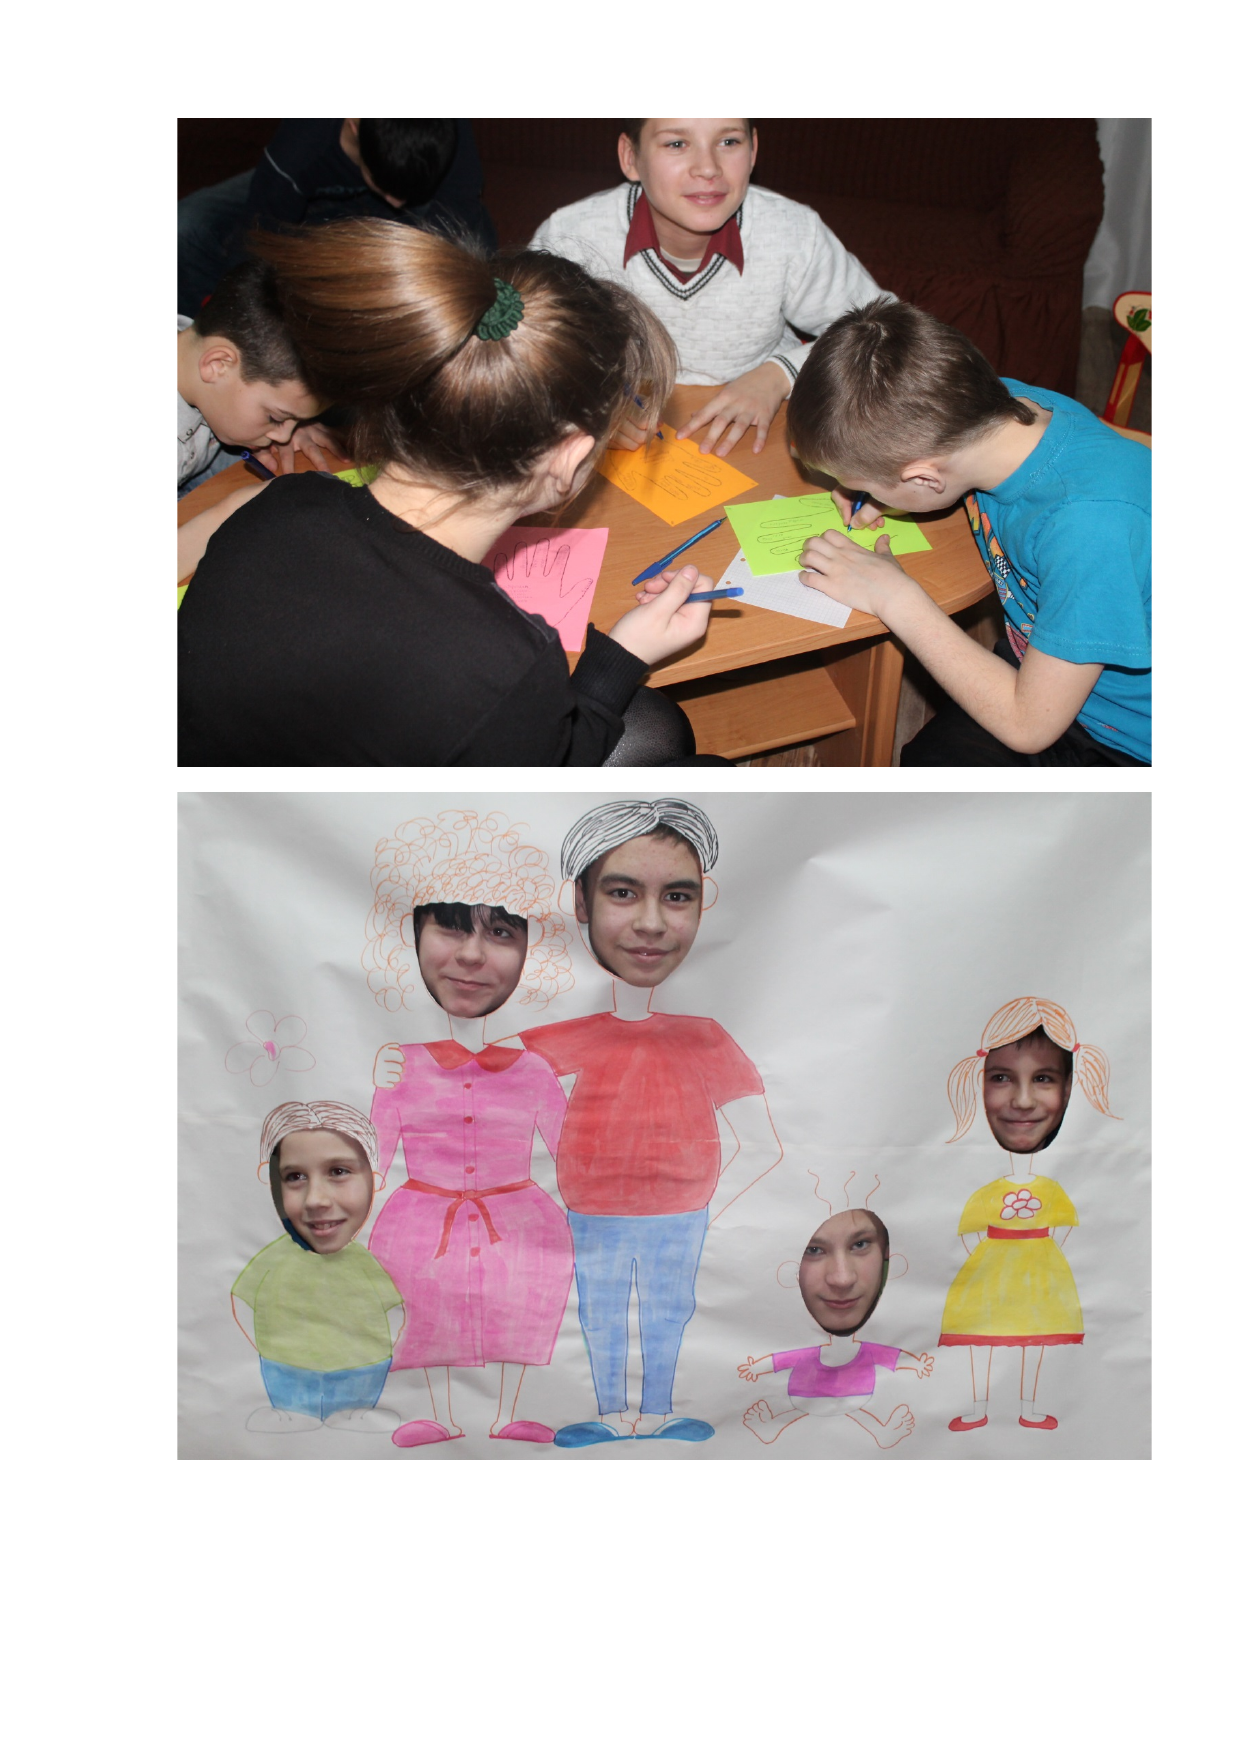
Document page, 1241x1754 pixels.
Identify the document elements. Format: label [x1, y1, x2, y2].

picture [177, 792, 1152, 1460]
picture [177, 118, 1152, 767]
